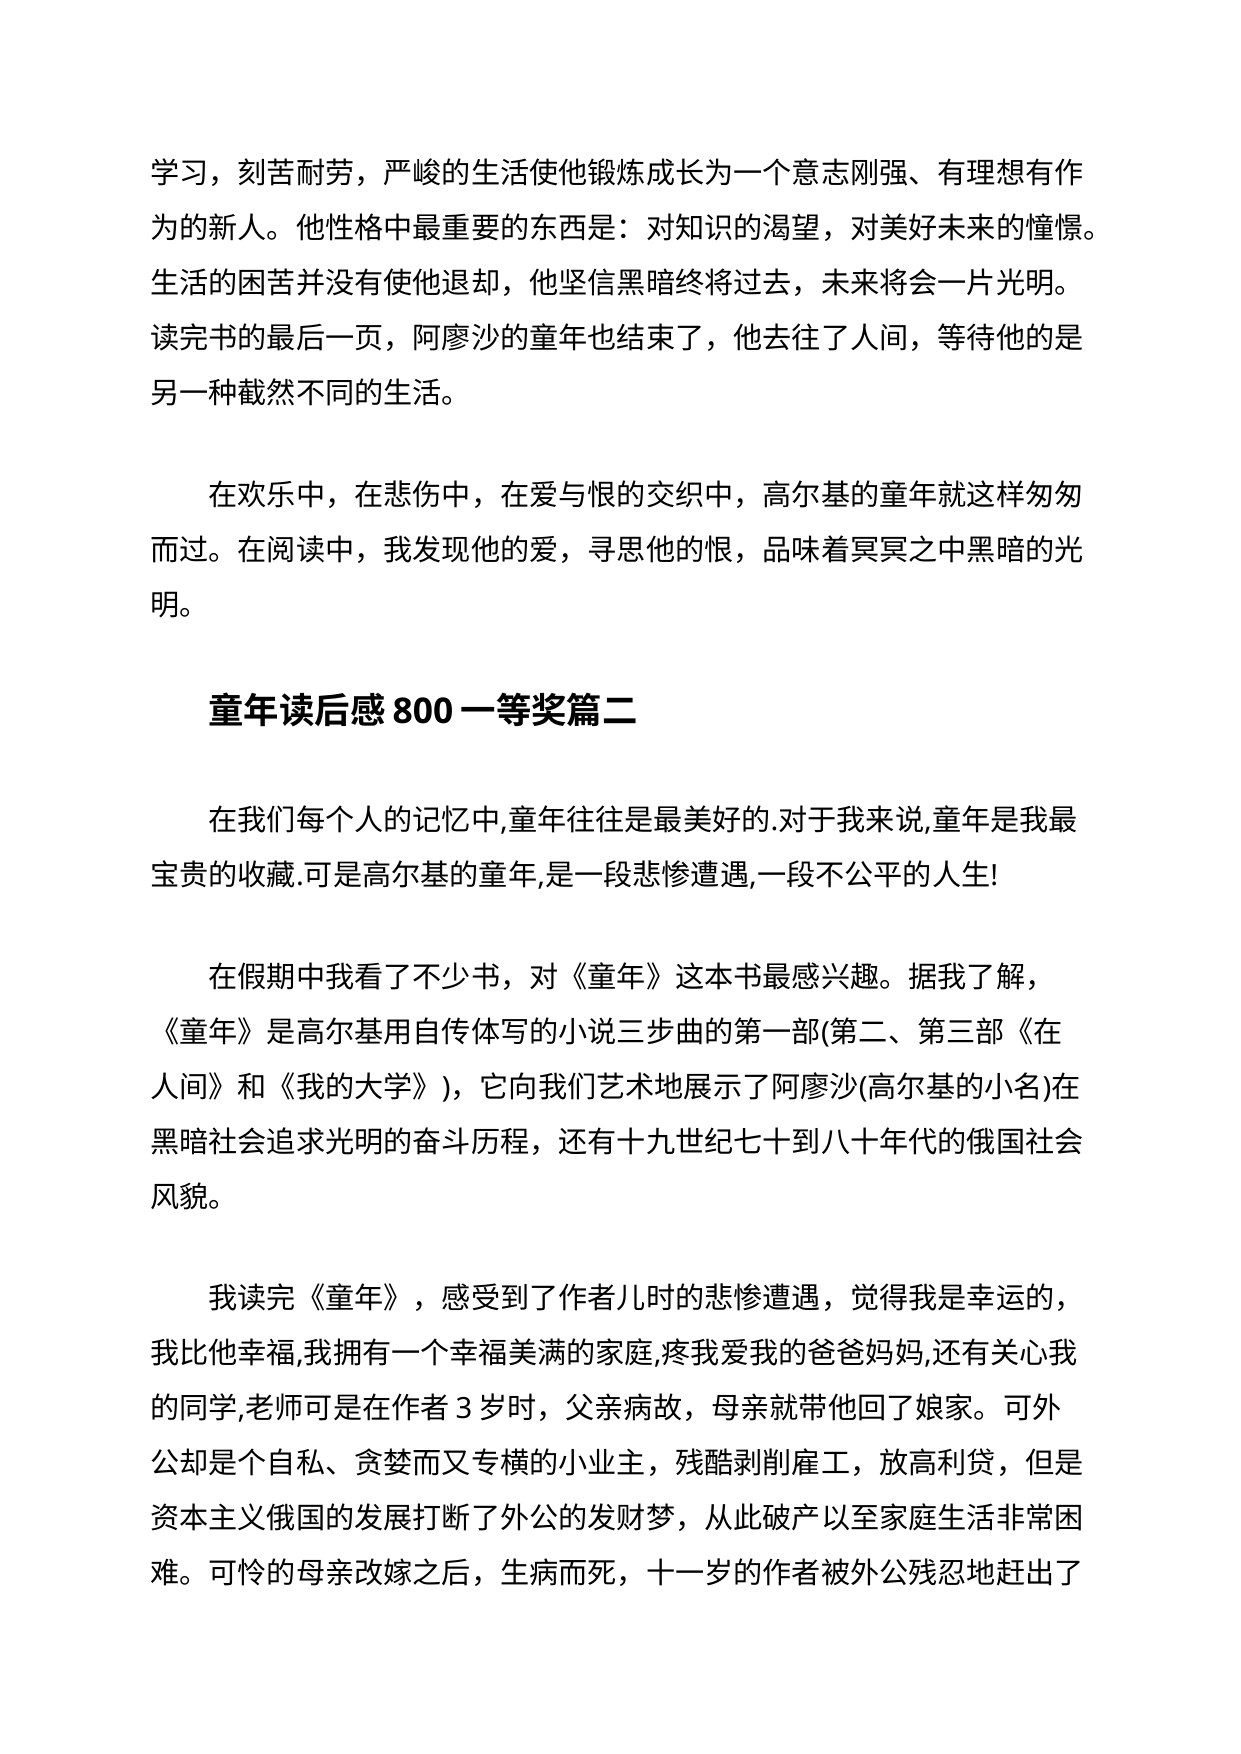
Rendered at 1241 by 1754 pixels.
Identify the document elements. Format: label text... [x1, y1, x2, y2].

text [150, 1275, 1090, 1592]
text 在我们每个人的记忆中,童年往往是最美好的.对于我来说,童年是我最宝贵的收藏.可是高尔基的童年,是一段悲惨遭遇,一段不公平的人生! [150, 796, 1090, 894]
text 童年读后感800一等奖篇二 [150, 683, 1090, 734]
text 在假期中我看了不少书，对《童年》这本书最感兴趣。据我了解，《童年》是高尔基用自传体写的小说三步曲的第一部(第二、第三部《在人间》和《我的大学》)，它向我们艺术地展示了阿廖沙(高尔基的小名)在黑暗社会追求光明的奋斗历程，还有十九世纪七十到八十年代的俄国社会风貌。 [150, 953, 1090, 1216]
text 在欢乐中，在悲伤中，在爱与恨的交织中，高尔基的童年就这样匆匆而过。在阅读中，我发现他的爱，寻思他的恨，品味着冥冥之中黑暗的光明。 [150, 471, 1090, 623]
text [150, 150, 1090, 412]
